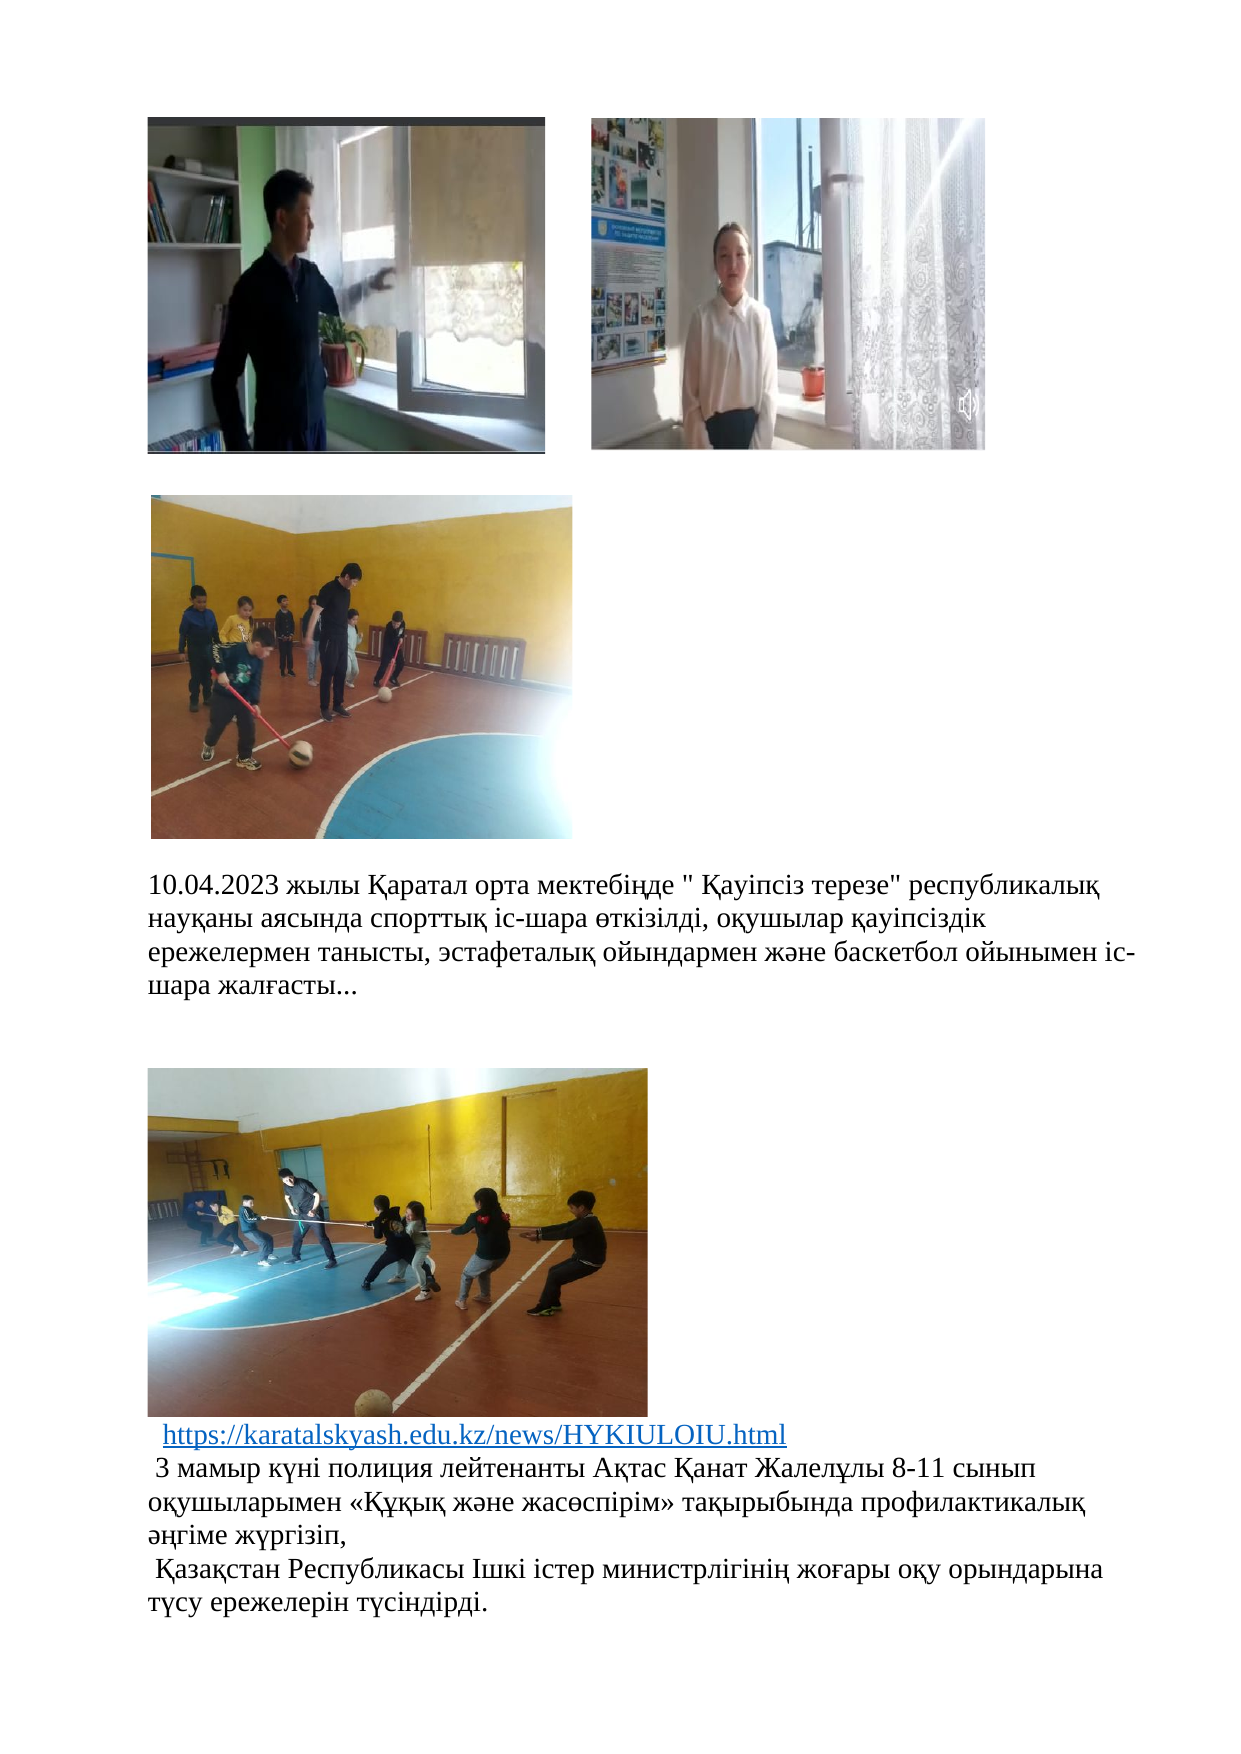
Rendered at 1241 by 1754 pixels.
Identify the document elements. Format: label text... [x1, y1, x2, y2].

text 3 мамыр күні полиция лейтенанты Ақтас Қанат Жалелұлы 8-11 сынып оқушыларымен «Құқық және жасөспірім» тақырыбында профилактикалық әңгіме жүргізіп, [148, 1450, 1152, 1551]
picture [151, 495, 573, 839]
text Қазақстан Республикасы Ішкі істер министрлігінің жоғары оқу орындарына түсу ережелерін түсіндірді. [148, 1551, 1152, 1618]
picture [147, 1068, 648, 1417]
text https://karatalskyash.edu.kz/news/HYKIULOIU.html [148, 1417, 1152, 1450]
picture [147, 117, 546, 454]
picture [591, 118, 986, 451]
text 10.04.2023 жылы Қаратал орта мектебіңде " Қауіпсіз терезе" республикалық науқаны аясында спорттық іс-шара өткізілді, оқушылар қауіпсіздік ережелермен танысты, эстафеталық ойындармен және баскетбол ойынымен іс-шара жалғасты... [148, 867, 1152, 1001]
